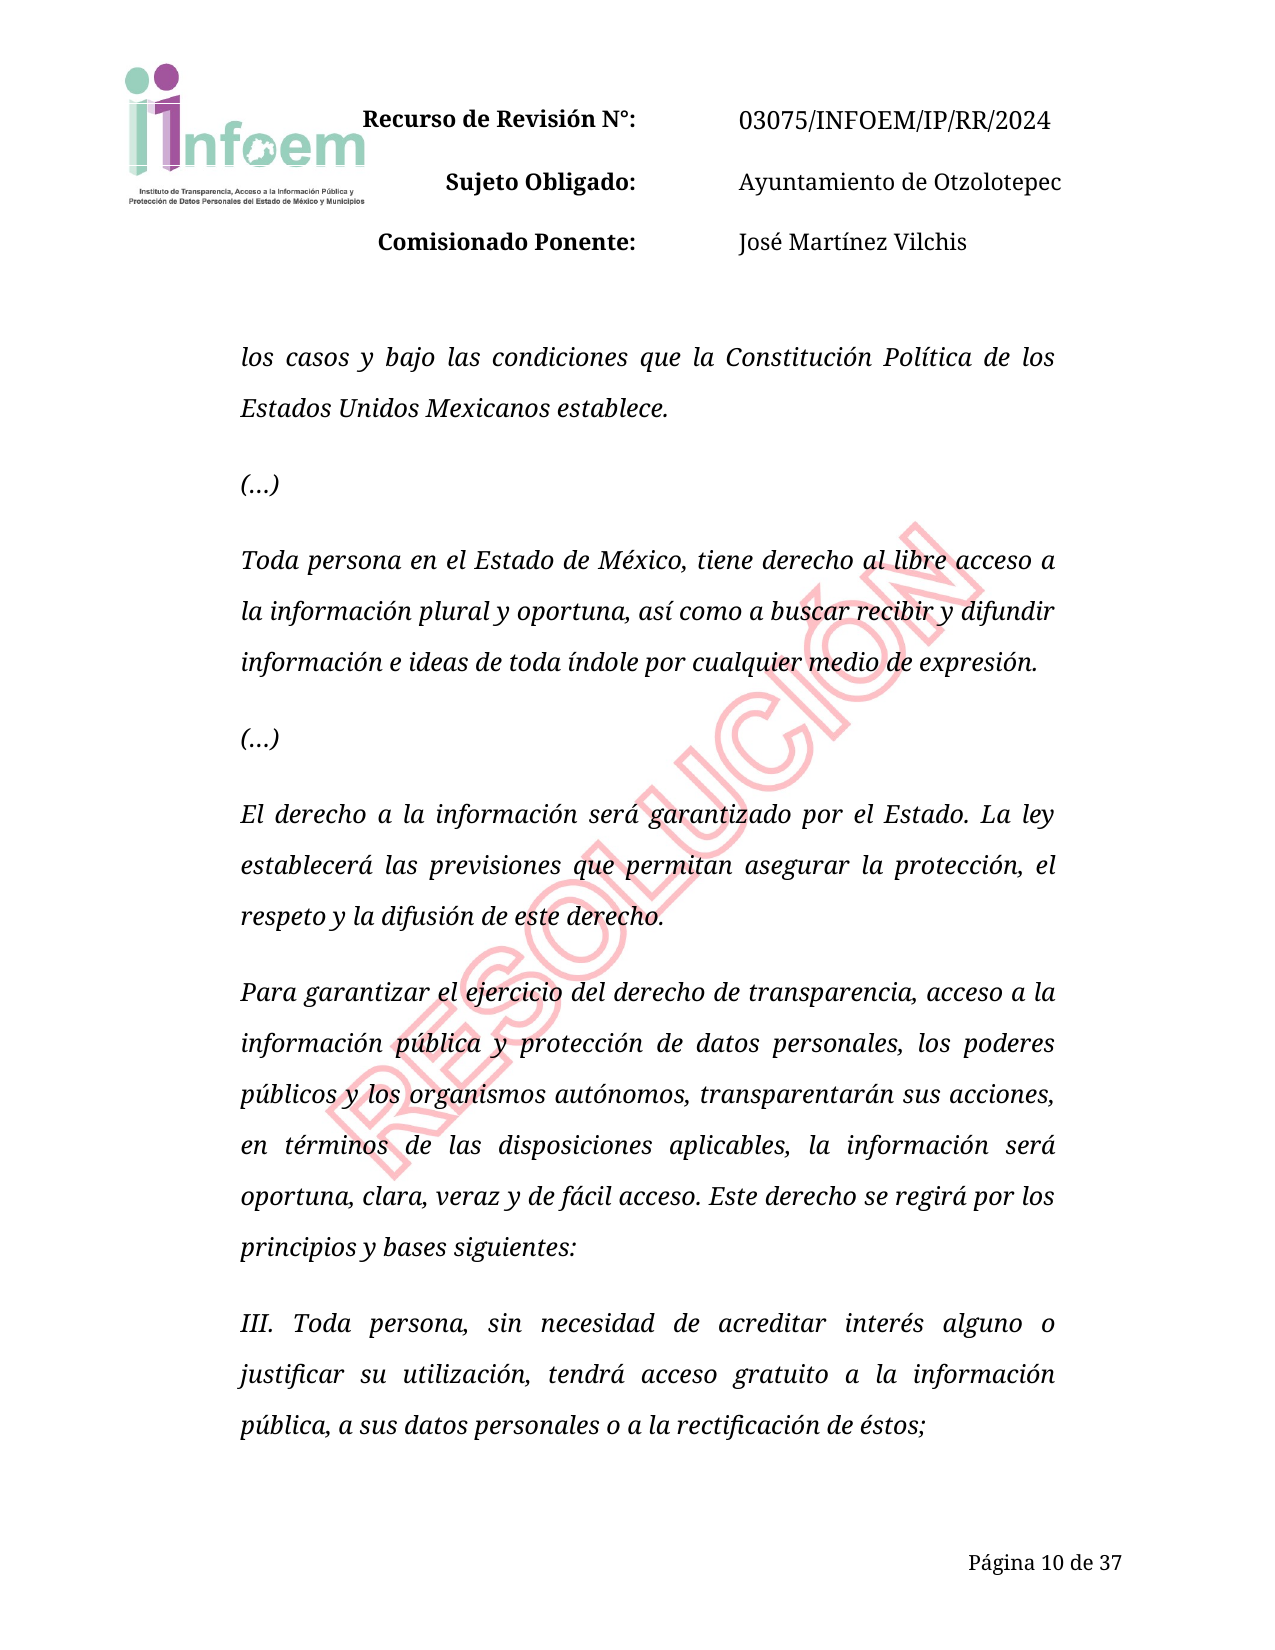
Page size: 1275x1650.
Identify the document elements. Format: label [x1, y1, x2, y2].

picture [6, 3, 1271, 1650]
table_header [229, 314, 1070, 1455]
